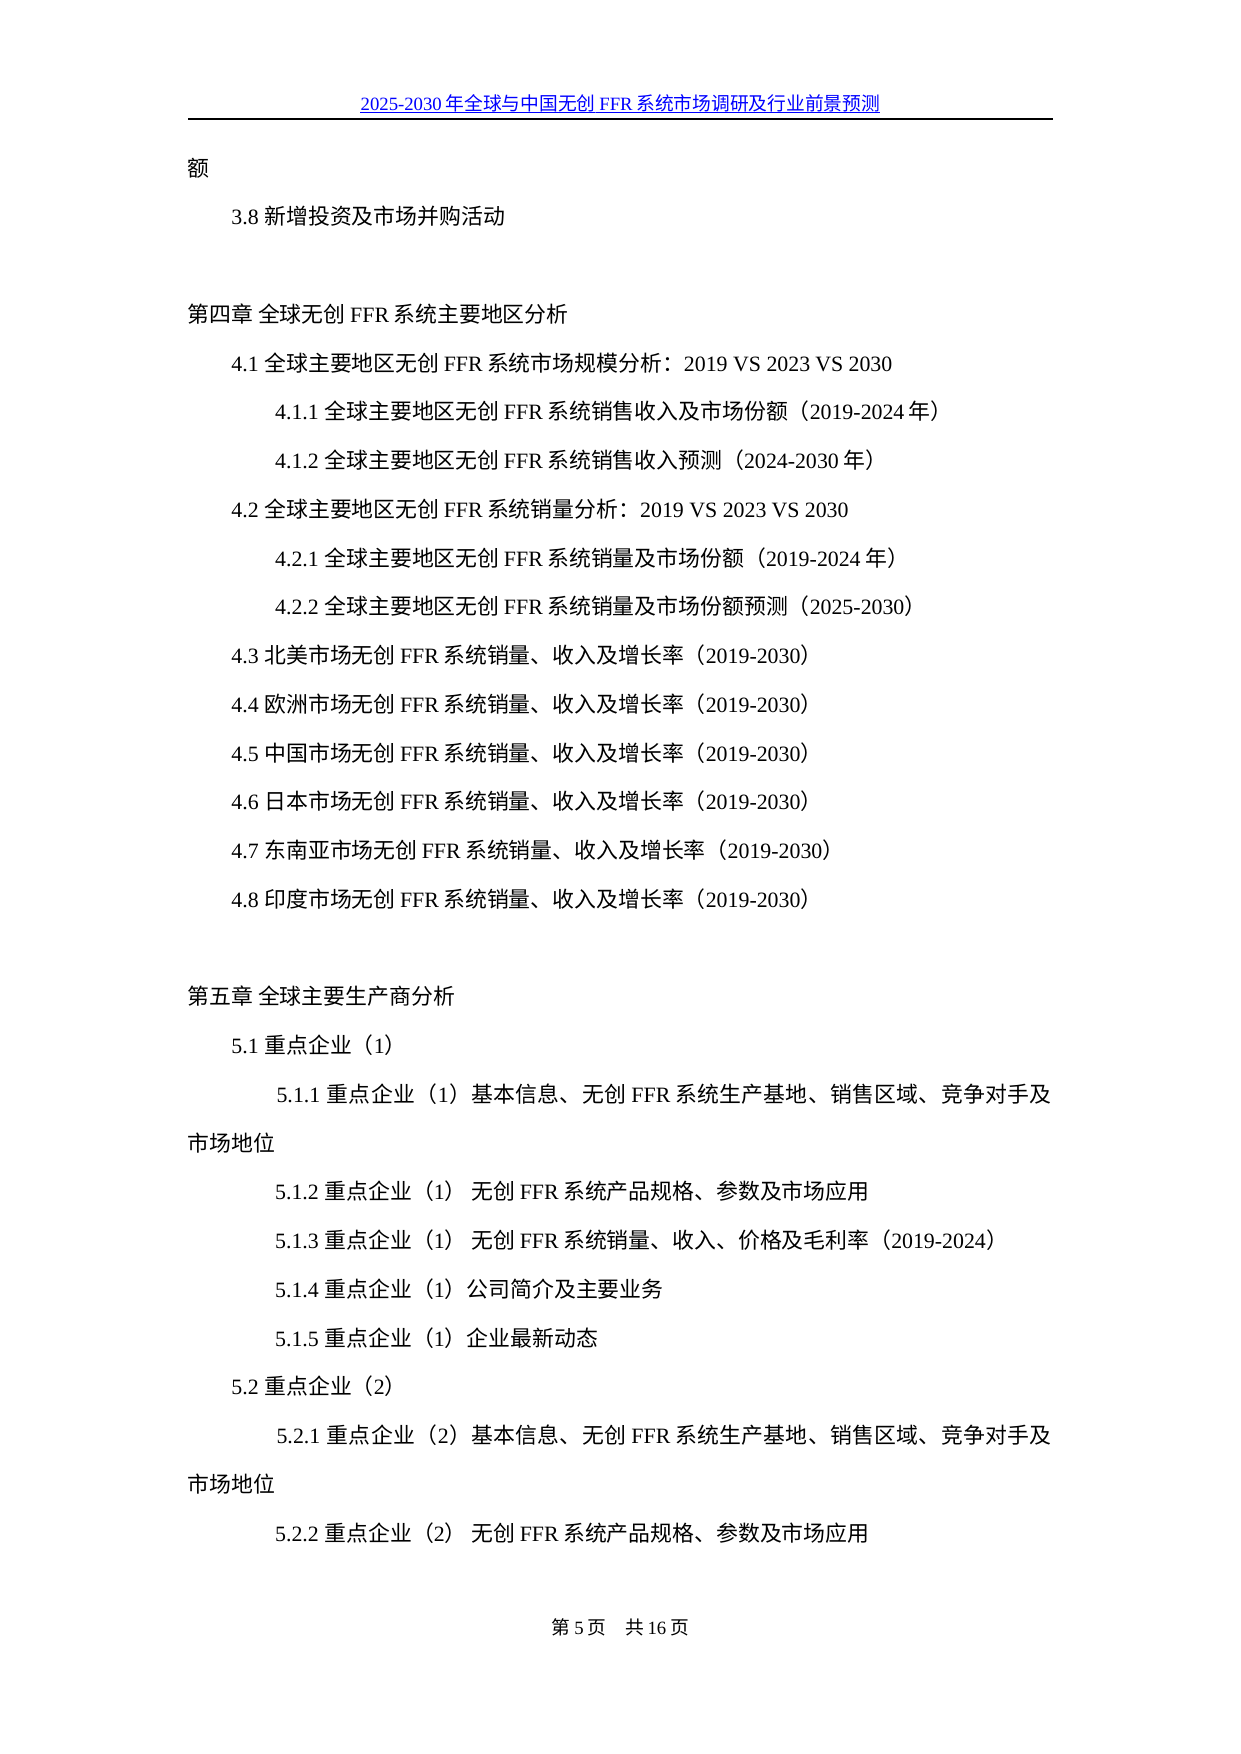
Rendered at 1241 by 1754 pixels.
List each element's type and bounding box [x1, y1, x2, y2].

text [187, 150, 1053, 1548]
